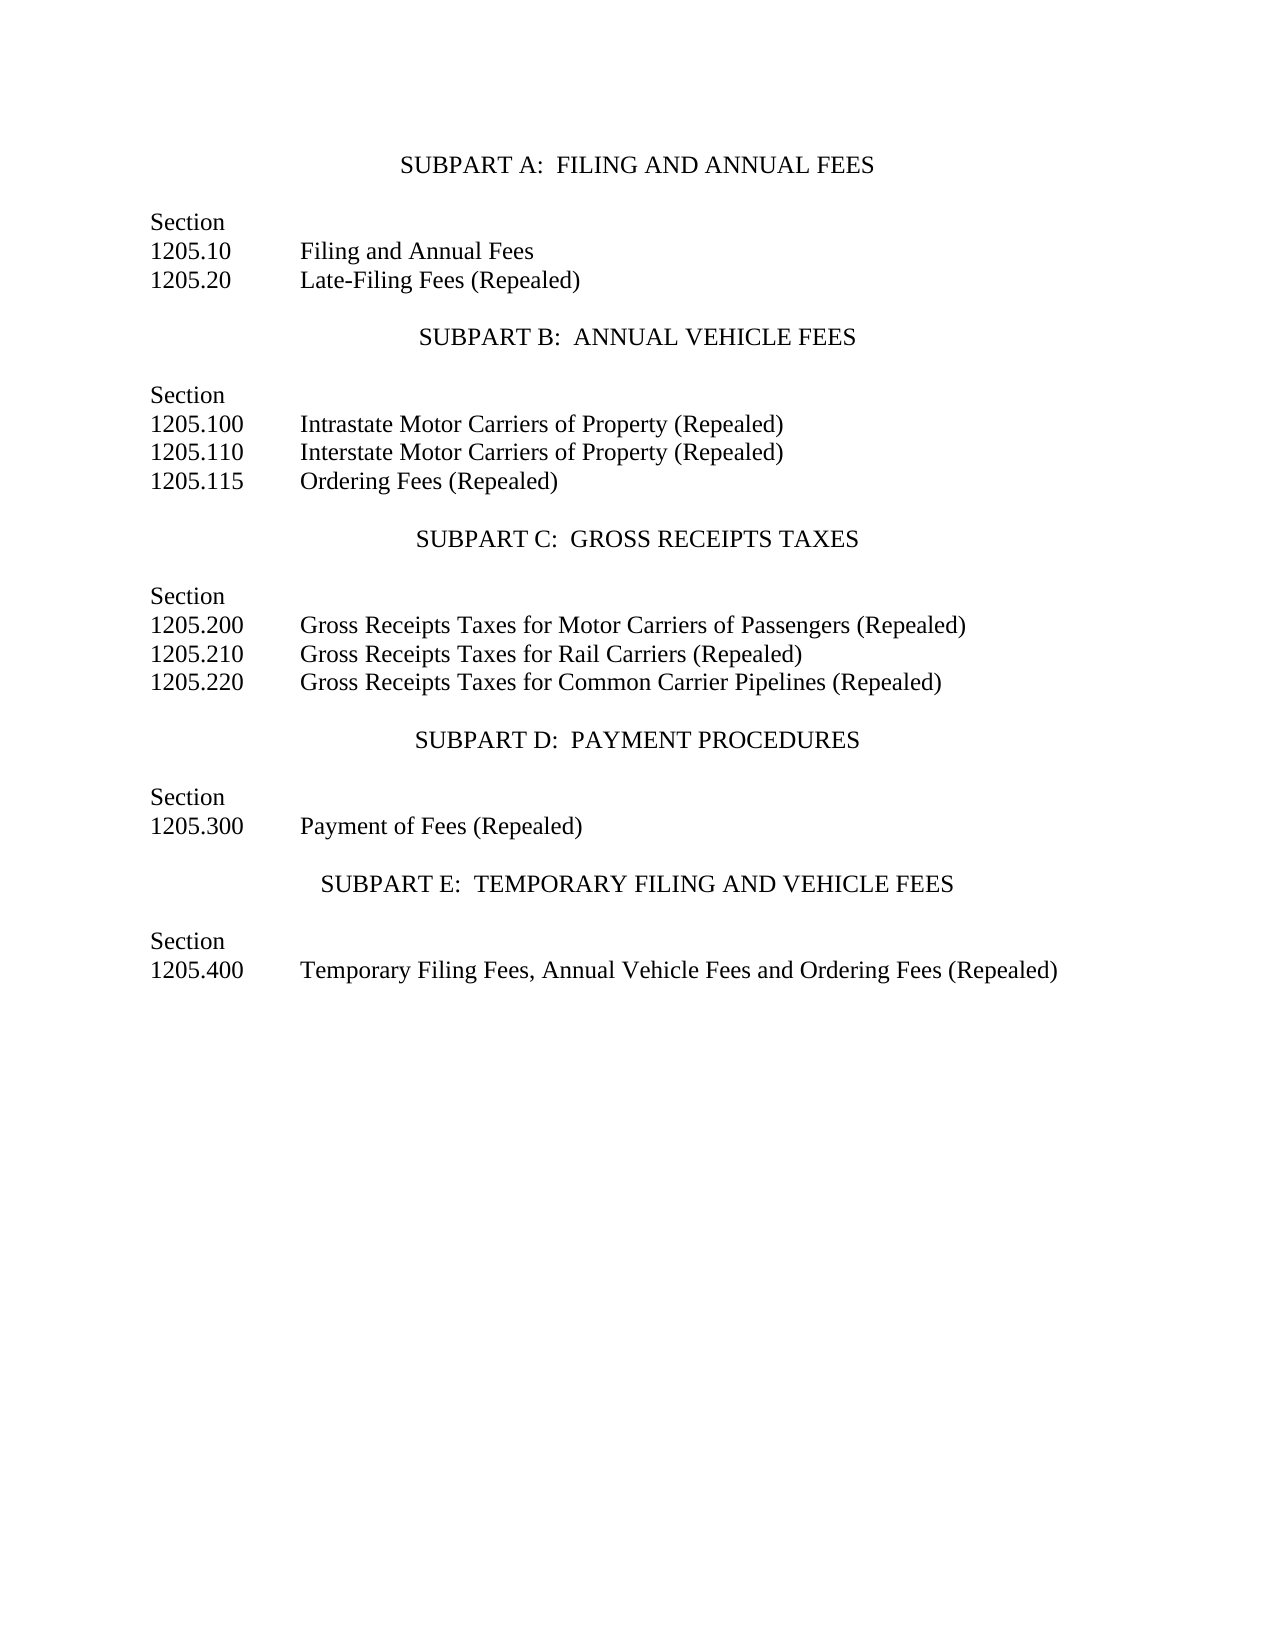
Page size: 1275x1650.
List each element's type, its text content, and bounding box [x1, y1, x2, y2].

text 1205.200 Gross Receipts Taxes for Motor Carriers of Passengers (Repealed) [150, 610, 1125, 639]
text Section [150, 926, 1125, 955]
text Section [150, 380, 1125, 409]
text 1205.210 Gross Receipts Taxes for Rail Carriers (Repealed) [150, 639, 1125, 667]
text SUBPART E: TEMPORARY FILING AND VEHICLE FEES [150, 869, 1125, 897]
text 1205.10 Filing and Annual Fees [150, 236, 1125, 265]
text 1205.115 Ordering Fees (Repealed) [150, 466, 1125, 495]
text SUBPART B: ANNUAL VEHICLE FEES [150, 322, 1125, 351]
text 1205.400 Temporary Filing Fees, Annual Vehicle Fees and Ordering Fees (Repealed) [150, 955, 1125, 984]
text SUBPART A: FILING AND ANNUAL FEES [150, 150, 1125, 179]
text Section [150, 782, 1125, 811]
text Section [150, 207, 1125, 236]
text Section [150, 581, 1125, 610]
text SUBPART D: PAYMENT PROCEDURES [150, 725, 1125, 754]
text 1205.300 Payment of Fees (Repealed) [150, 811, 1125, 840]
text 1205.220 Gross Receipts Taxes for Common Carrier Pipelines (Repealed) [150, 667, 1125, 696]
text 1205.100 Intrastate Motor Carriers of Property (Repealed) [150, 409, 1125, 437]
text 1205.20 Late-Filing Fees (Repealed) [150, 265, 1125, 294]
text 1205.110 Interstate Motor Carriers of Property (Repealed) [150, 437, 1125, 466]
text SUBPART C: GROSS RECEIPTS TAXES [150, 524, 1125, 552]
